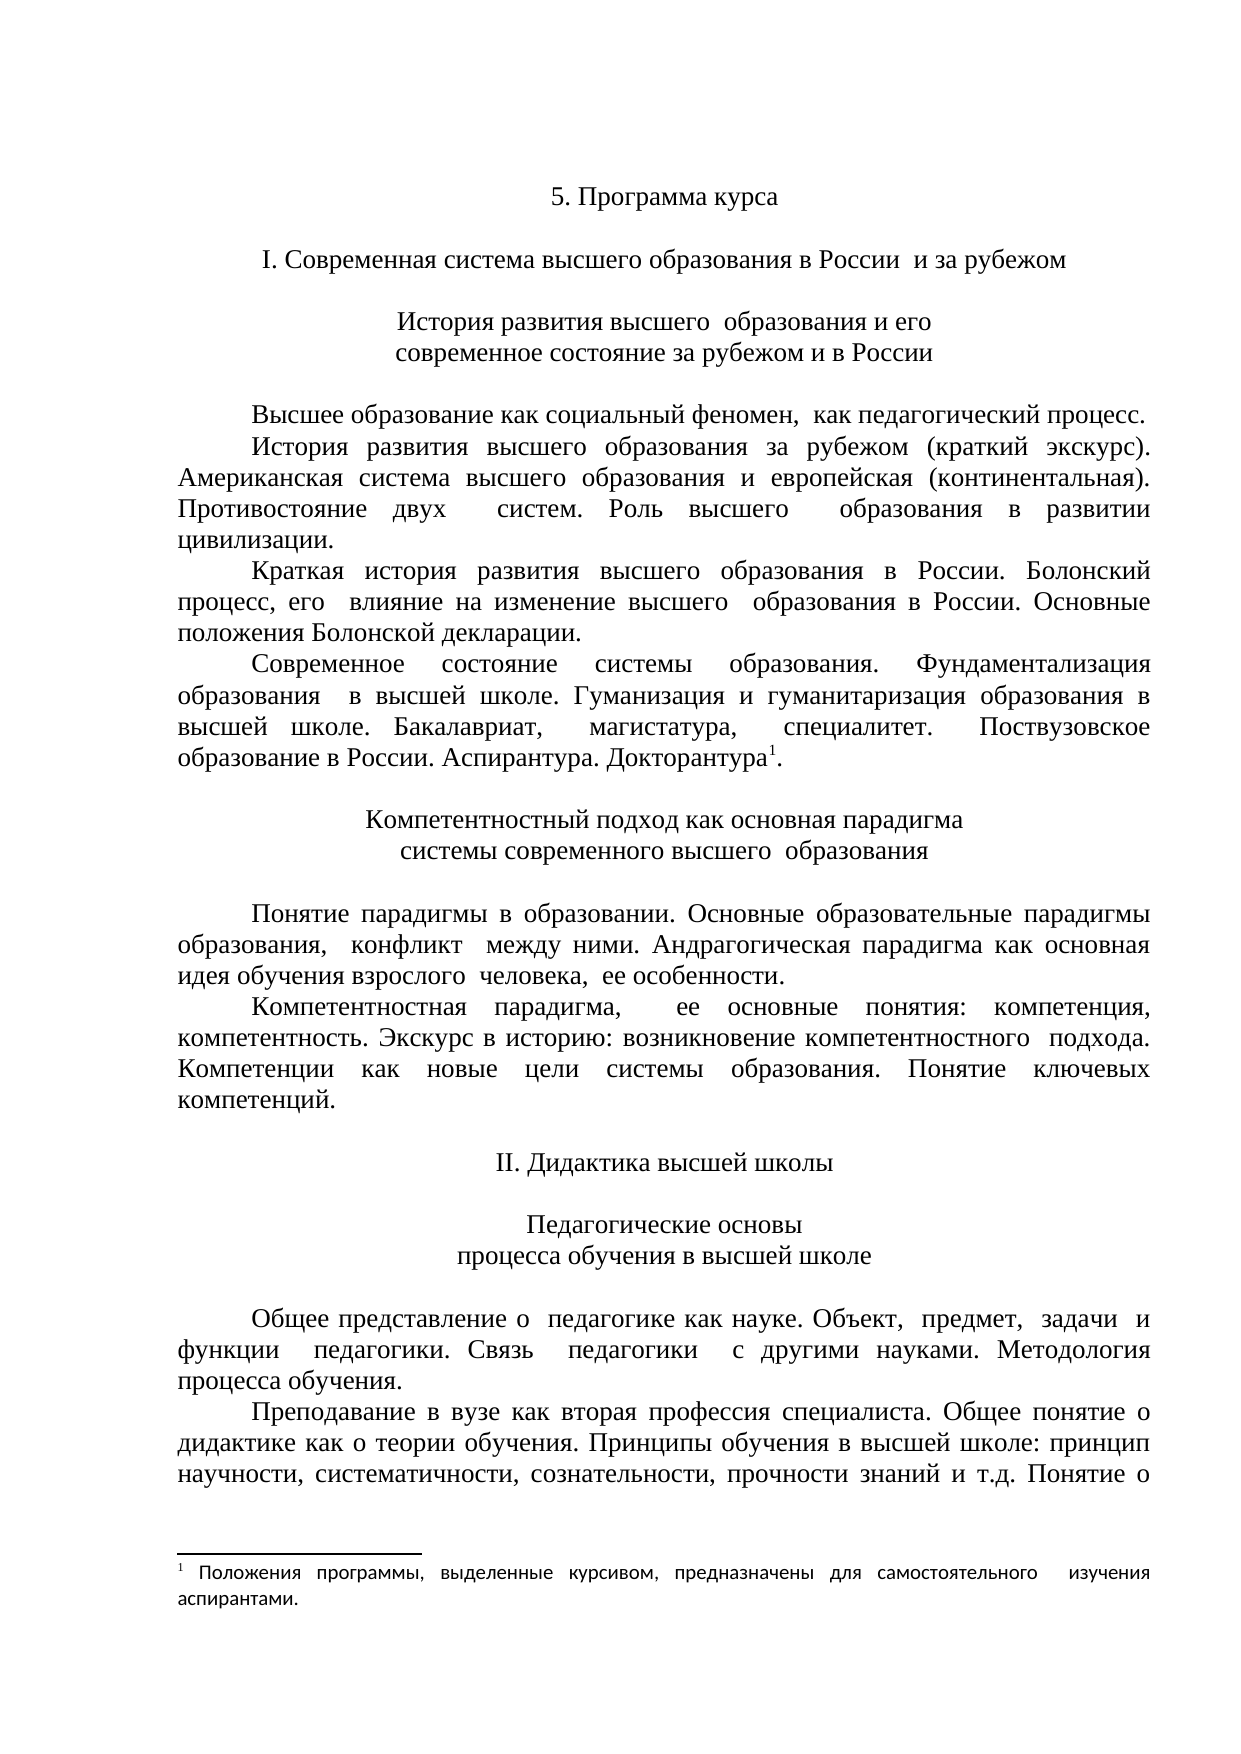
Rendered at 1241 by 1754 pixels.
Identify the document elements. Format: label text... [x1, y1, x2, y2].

text 5. Программа курса [177, 180, 1152, 212]
text Высшее образование как социальный феномен, как педагогический процесс. [177, 398, 1152, 429]
text История развития высшего образования и его [177, 305, 1152, 336]
text Понятие парадигмы в образовании. Основные образовательные парадигмы образования, конфликт между ними. Андрагогическая парадигма как основная идея обучения взрослого человека, ее особенности. [177, 897, 1152, 990]
text Компетентностная парадигма, ее основные понятия: компетенция, компетентность. Экскурс в историю: возникновение компетентностного подхода. Компетенции как новые цели системы образования. Понятие ключевых компетенций. [177, 990, 1152, 1115]
text Современное состояние системы образования. Фундаментализация образования в высшей школе. Гуманизация и гуманитаризация образования в высшей школе. Бакалавриат, магистатура, специалитет. Поствузовское образование в России. Аспирантура. Докторантура. [177, 648, 1152, 772]
text II. Дидактика высшей школы [177, 1146, 1152, 1177]
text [177, 1395, 1152, 1488]
text современное состояние за рубежом и в России [177, 336, 1152, 367]
text Педагогические основы [177, 1208, 1152, 1239]
text Общее представление о педагогике как науке. Объект, предмет, задачи и функции педагогики. Связь педагогики с другими науками. Методология процесса обучения. [177, 1302, 1152, 1395]
text Краткая история развития высшего образования в России. Болонский процесс, его влияние на изменение высшего образования в России. Основные положения Болонской декларации. [177, 554, 1152, 648]
text системы современного высшего образования [177, 834, 1152, 866]
text Компетентностный подход как основная парадигма [177, 803, 1152, 834]
text I. Современная система высшего образования в России и за рубежом [177, 243, 1152, 274]
text процесса обучения в высшей школе [177, 1239, 1152, 1271]
text История развития высшего образования за рубежом (краткий экскурс). Американская система высшего образования и европейская (континентальная). Противостояние двух систем. Роль высшего образования в развитии цивилизации. [177, 429, 1152, 554]
